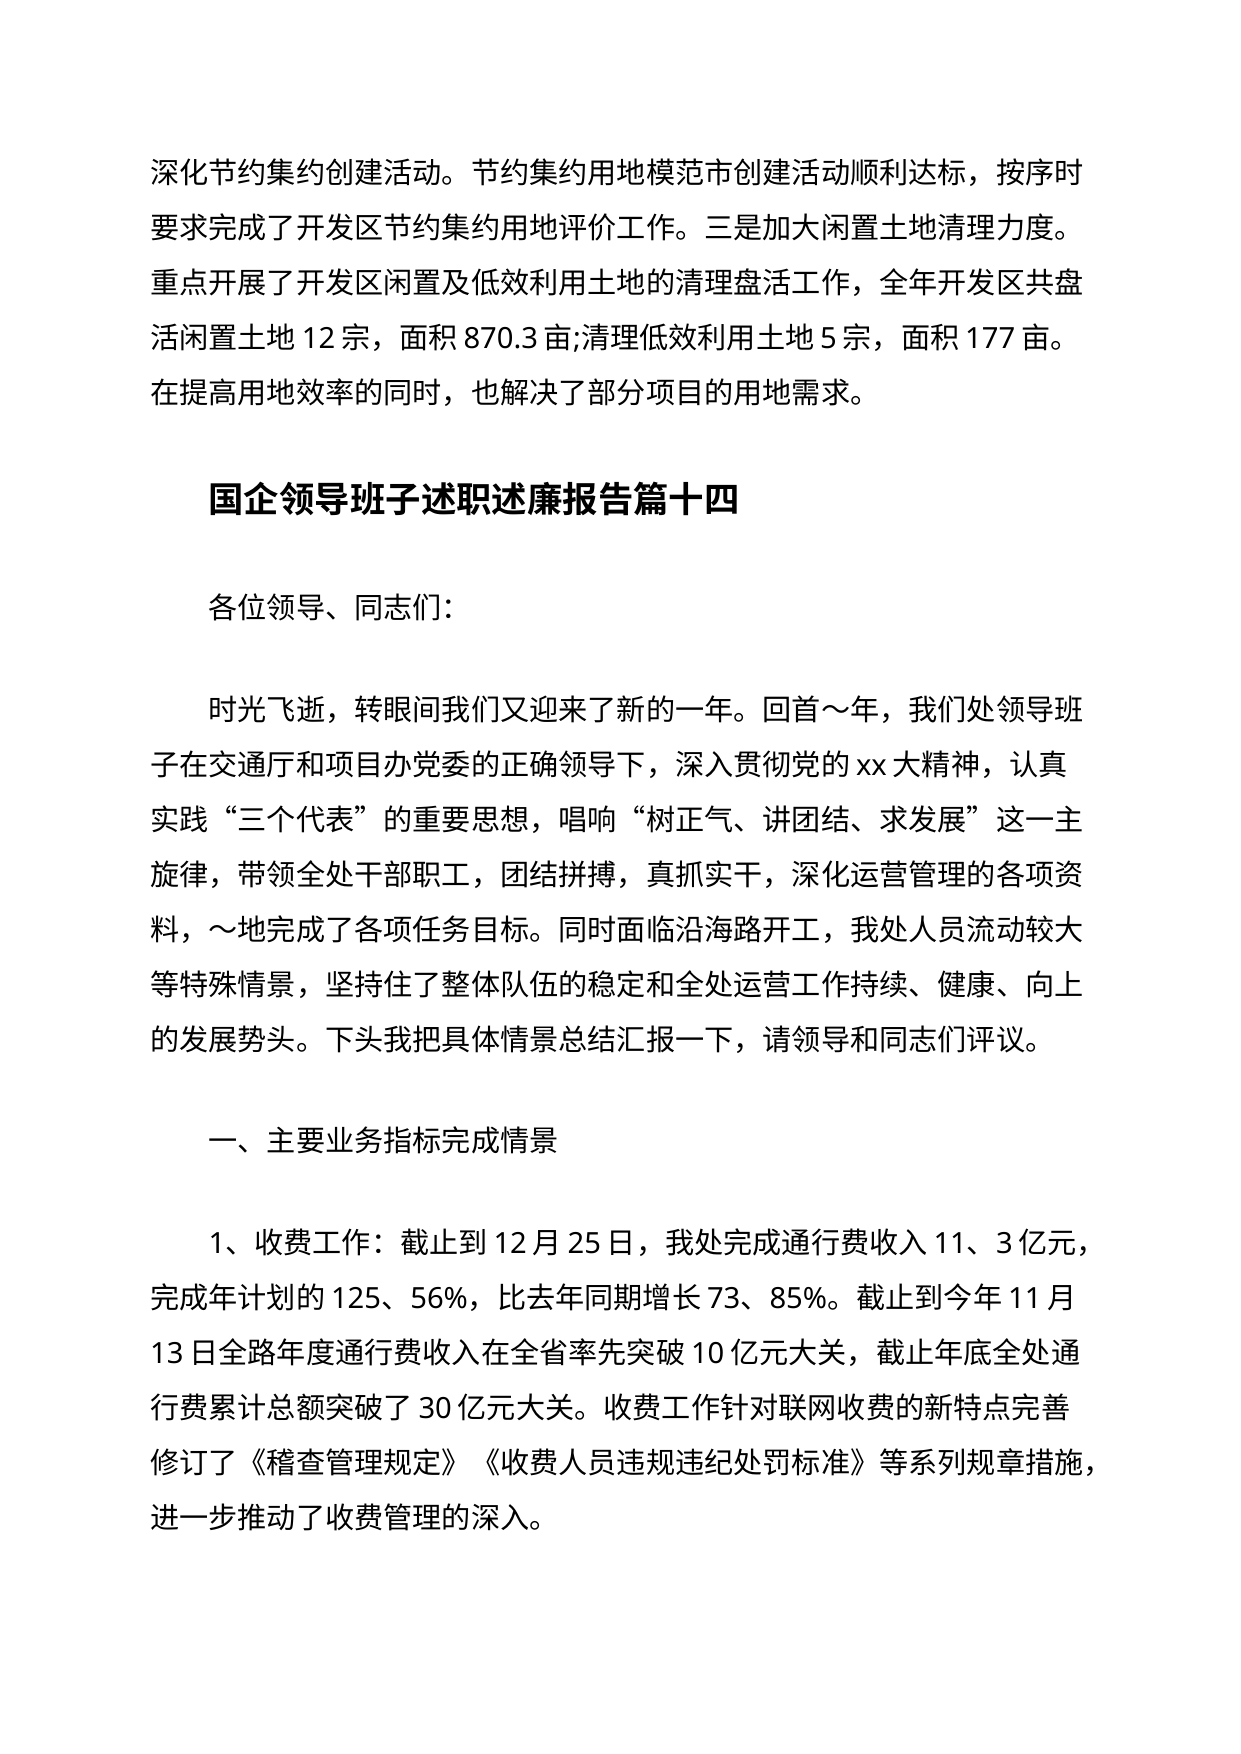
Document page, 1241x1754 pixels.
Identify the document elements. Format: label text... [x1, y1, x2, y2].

text 各位领导、同志们： [150, 585, 1090, 627]
text 时光飞逝，转眼间我们又迎来了新的一年。回首～年，我们处领导班子在交通厅和项目办党委的正确领导下，深入贯彻党的xx大精神，认真实践“三个代表”的重要思想，唱响“树正气、讲团结、求发展”这一主旋律，带领全处干部职工，团结拼搏，真抓实干，深化运营管理的各项资料，～地完成了各项任务目标。同时面临沿海路开工，我处人员流动较大等特殊情景，坚持住了整体队伍的稳定和全处运营工作持续、健康、向上的发展势头。下头我把具体情景总结汇报一下，请领导和同志们评议。 [150, 687, 1090, 1058]
text 一、主要业务指标完成情景 [150, 1118, 1090, 1160]
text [150, 150, 1090, 412]
text 1、收费工作：截止到12月25日，我处完成通行费收入11、3亿元，完成年计划的125、56%，比去年同期增长73、85%。截止到今年11月13日全路年度通行费收入在全省率先突破10亿元大关，截止年底全处通行费累计总额突破了30亿元大关。收费工作针对联网收费的新特点完善修订了《稽查管理规定》《收费人员违规违纪处罚标准》等系列规章措施，进一步推动了收费管理的深入。 [150, 1220, 1090, 1537]
text 国企领导班子述职述廉报告篇十四 [150, 471, 1090, 523]
